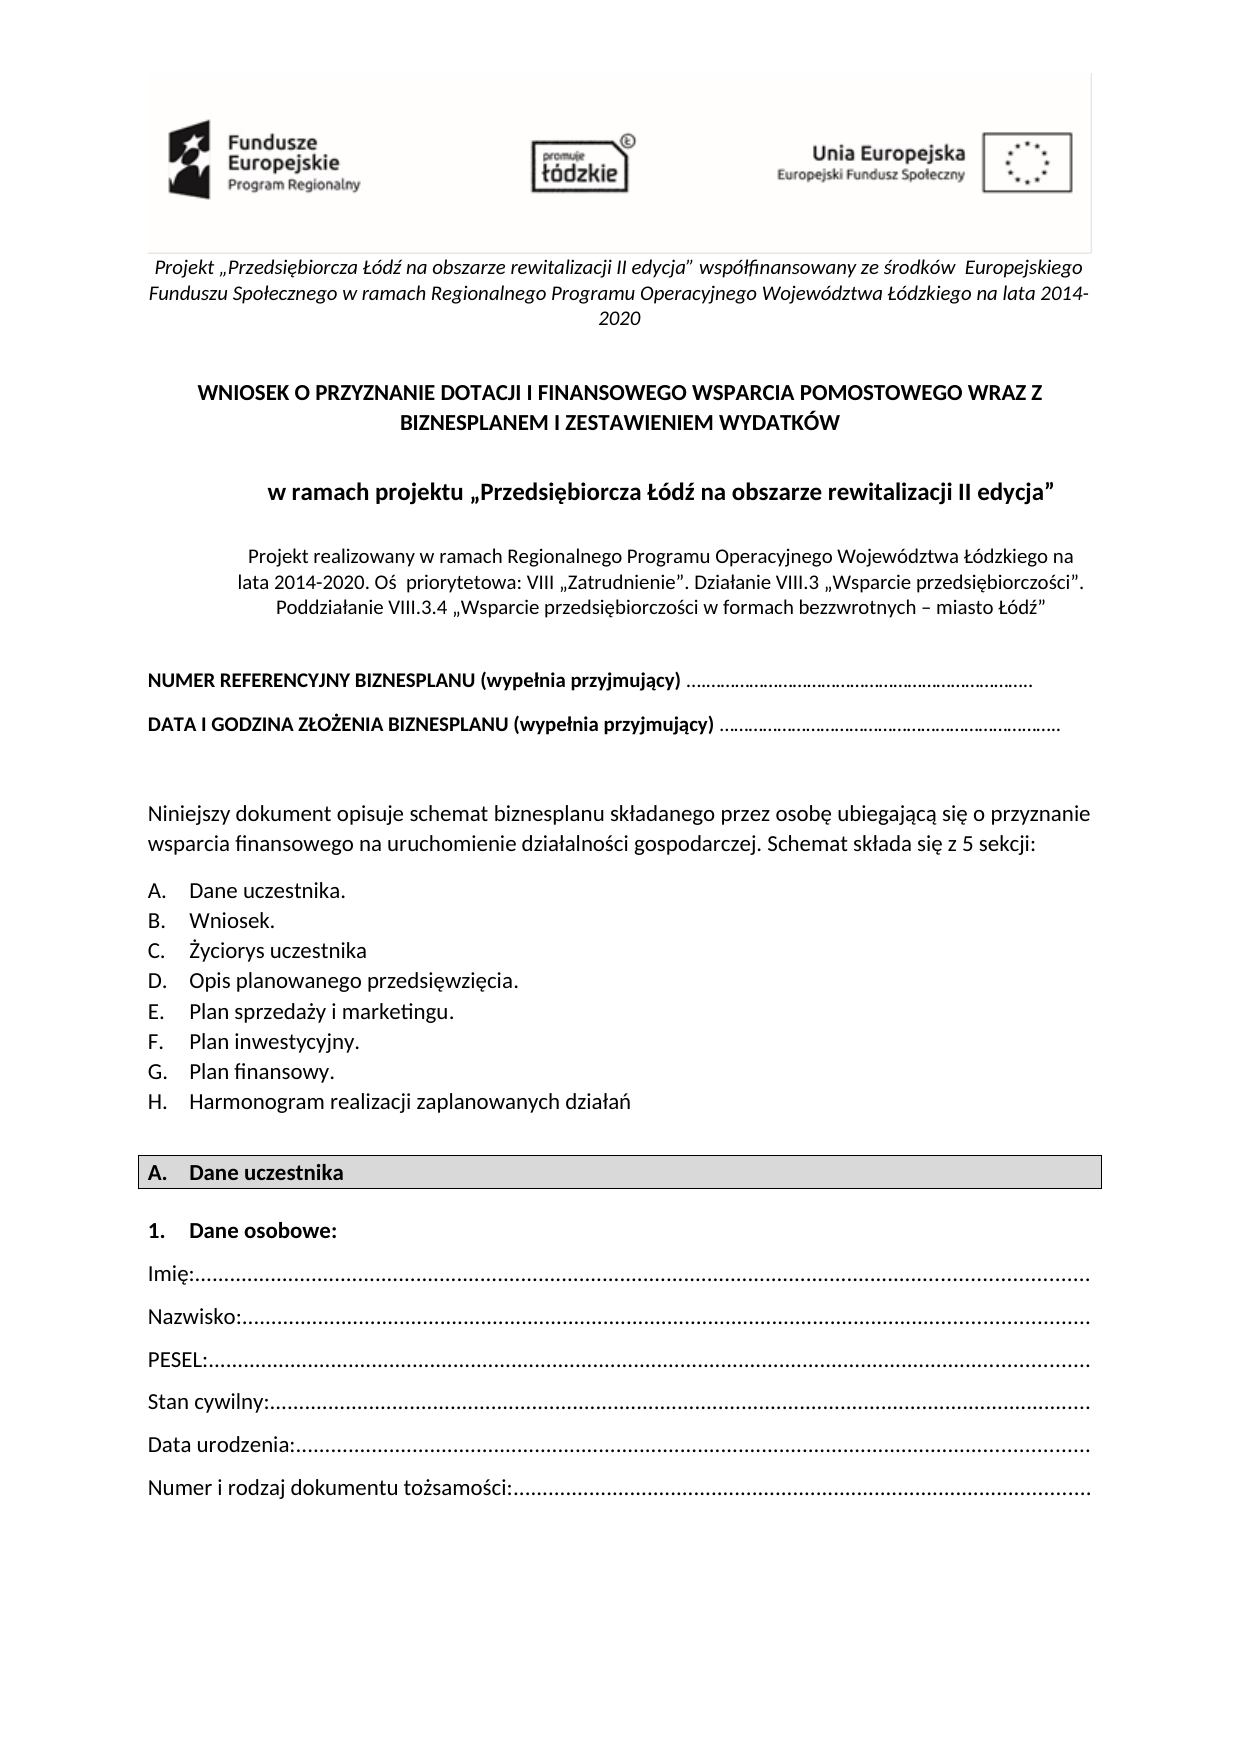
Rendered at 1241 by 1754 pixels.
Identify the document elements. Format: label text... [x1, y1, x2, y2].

list Plan sprzedaży i marketingu. [148, 997, 1092, 1025]
text Imię: [148, 1259, 1092, 1287]
text w ramach projektu „Przedsiębiorcza Łódź na obszarze rewitalizacji II edycja” [230, 476, 1092, 506]
text NUMER REFERENCYJNY BIZNESPLANU (wypełnia przyjmujący) ….………………………………………………………….. [148, 667, 1092, 692]
text A. Dane uczestnika [139, 1156, 1101, 1188]
list Opis planowanego przedsięwzięcia. [148, 967, 1092, 995]
list Plan finansowy. [148, 1057, 1092, 1085]
text 1. Dane osobowe: [148, 1217, 1092, 1245]
list Harmonogram realizacji zaplanowanych działań [148, 1087, 1092, 1116]
text WNIOSEK O PRZYZNANIE DOTACJI I FINANSOWEGO WSPARCIA POMOSTOWEGO WRAZ Z BIZNESPLANEM I ZESTAWIENIEM WYDATKÓW [148, 378, 1092, 436]
text Nazwisko: [148, 1302, 1092, 1330]
text Projekt realizowany w ramach Regionalnego Programu Operacyjnego Województwa Łódzkiego na lata 2014-2020. Oś priorytetowa: VIII „Zatrudnienie”. Działanie VIII.3 „Wsparcie przedsiębiorczości”. Poddziałanie VIII.3.4 „Wsparcie przedsiębiorczości w formach bezzwrotnych – miasto Łódź” [230, 544, 1092, 620]
text Stan cywilny: [148, 1387, 1092, 1416]
text PESEL: [148, 1345, 1092, 1373]
text Numer i rodzaj dokumentu tożsamości: [148, 1473, 1092, 1501]
text Data urodzenia: [148, 1430, 1092, 1458]
picture [147, 73, 1093, 255]
list Dane uczestnika. [148, 876, 1092, 904]
list Życiorys uczestnika [148, 936, 1092, 964]
list Wniosek. [148, 906, 1092, 934]
text DATA I GODZINA ZŁOŻENIA BIZNESPLANU (wypełnia przyjmujący) …………………………………………………………….. [148, 711, 1092, 736]
list Plan inwestycyjny. [148, 1027, 1092, 1055]
text Niniejszy dokument opisuje schemat biznesplanu składanego przez osobę ubiegającą się o przyznanie wsparcia finansowego na uruchomienie działalności gospodarczej. Schemat składa się z 5 sekcji: [148, 799, 1092, 857]
